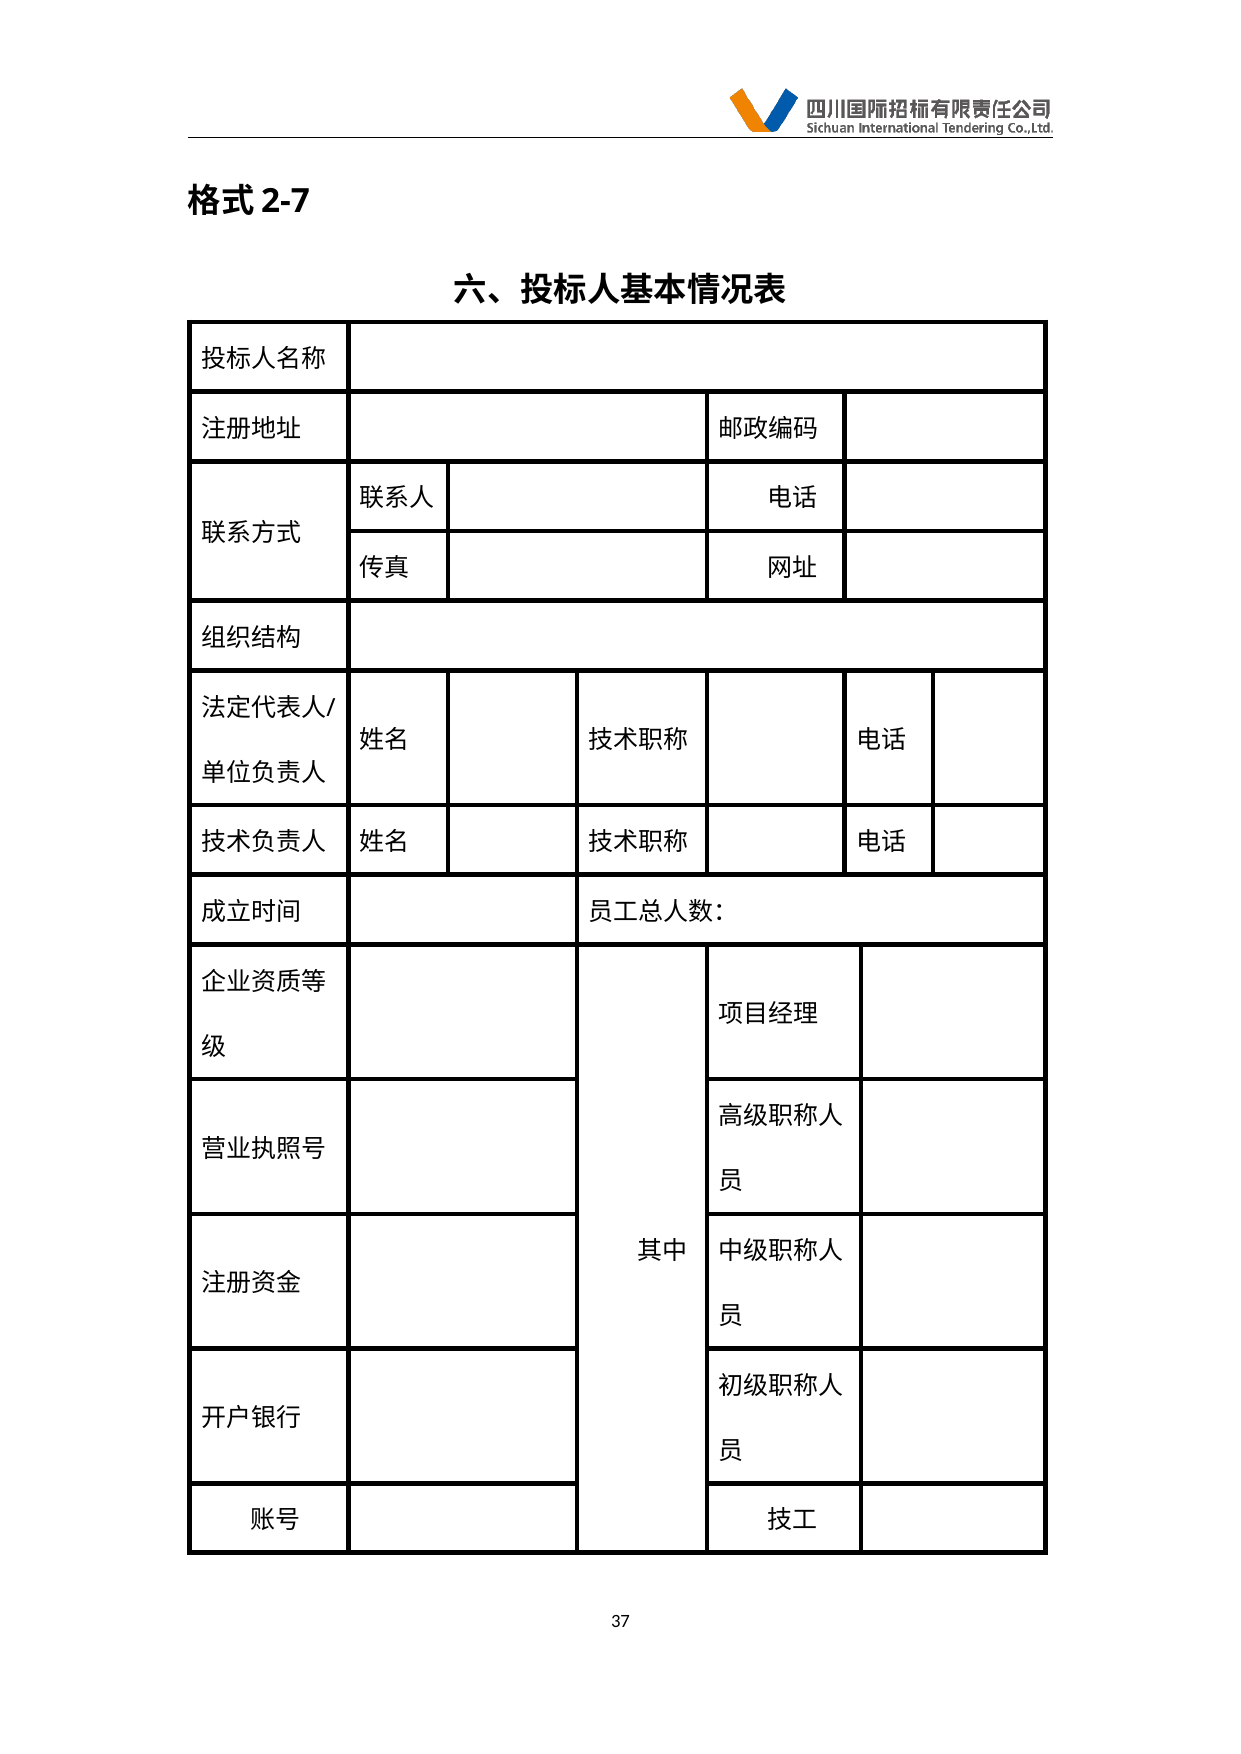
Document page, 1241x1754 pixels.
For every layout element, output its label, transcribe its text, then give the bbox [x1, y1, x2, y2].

table_cell 电话 [847, 673, 931, 803]
table_header [351, 324, 1043, 389]
table_cell [351, 1351, 575, 1481]
table_cell 技术职称 [579, 673, 705, 803]
table_cell [351, 394, 705, 459]
table_cell 组织结构 [192, 603, 346, 668]
table_cell [935, 807, 1043, 872]
table_cell [351, 947, 575, 1077]
table_cell [863, 1216, 1043, 1346]
table_cell 技工 [709, 1486, 859, 1550]
table_cell [450, 533, 705, 598]
table_cell 联系方式 [192, 464, 346, 598]
table_cell 中级职称人员 [709, 1216, 859, 1346]
table_cell 技术职称 [579, 807, 705, 872]
table_cell 注册地址 [192, 394, 346, 459]
table_cell [450, 807, 575, 872]
table_cell 初级职称人员 [709, 1351, 859, 1481]
table_cell [863, 1486, 1043, 1550]
table_cell [351, 1216, 575, 1346]
table_cell [351, 1081, 575, 1211]
table_cell 法定代表人/单位负责人 [192, 673, 346, 803]
table_cell 电话 [709, 464, 842, 528]
table_cell 开户银行 [192, 1351, 346, 1481]
table_cell [847, 464, 1043, 528]
table_cell 其中 [579, 947, 705, 1550]
text 六、投标人基本情况表 [187, 254, 1053, 319]
table_cell 电话 [847, 807, 931, 872]
table_cell 联系人 [351, 464, 446, 528]
table_cell 传真 [351, 533, 446, 598]
table_cell 员工总人数： [579, 877, 1043, 942]
table_cell [863, 1351, 1043, 1481]
table_cell 网址 [709, 533, 842, 598]
table_cell [450, 464, 705, 528]
table_cell [935, 673, 1043, 803]
table_cell 项目经理 [709, 947, 859, 1077]
table_cell 邮政编码 [709, 394, 842, 459]
table_cell 注册资金 [192, 1216, 346, 1346]
table_cell [351, 603, 1043, 668]
table_cell 企业资质等级 [192, 947, 346, 1077]
table_cell 姓名 [351, 807, 446, 872]
table_cell [351, 1486, 575, 1550]
table_cell [847, 394, 1043, 459]
table_cell [709, 807, 842, 872]
table_cell 账号 [192, 1486, 346, 1550]
table_cell 成立时间 [192, 877, 346, 942]
table_cell [450, 673, 575, 803]
table_cell 高级职称人员 [709, 1081, 859, 1211]
table_cell [847, 533, 1043, 598]
text 格式2-7 [187, 165, 1053, 230]
table_cell 技术负责人 [192, 807, 346, 872]
table_cell [709, 673, 842, 803]
table_cell [863, 947, 1043, 1077]
table_cell [351, 877, 575, 942]
table_cell 营业执照号 [192, 1081, 346, 1211]
table_cell [863, 1081, 1043, 1211]
picture [729, 88, 1053, 135]
table_header 投标人名称 [192, 324, 346, 389]
table_cell 姓名 [351, 673, 446, 803]
